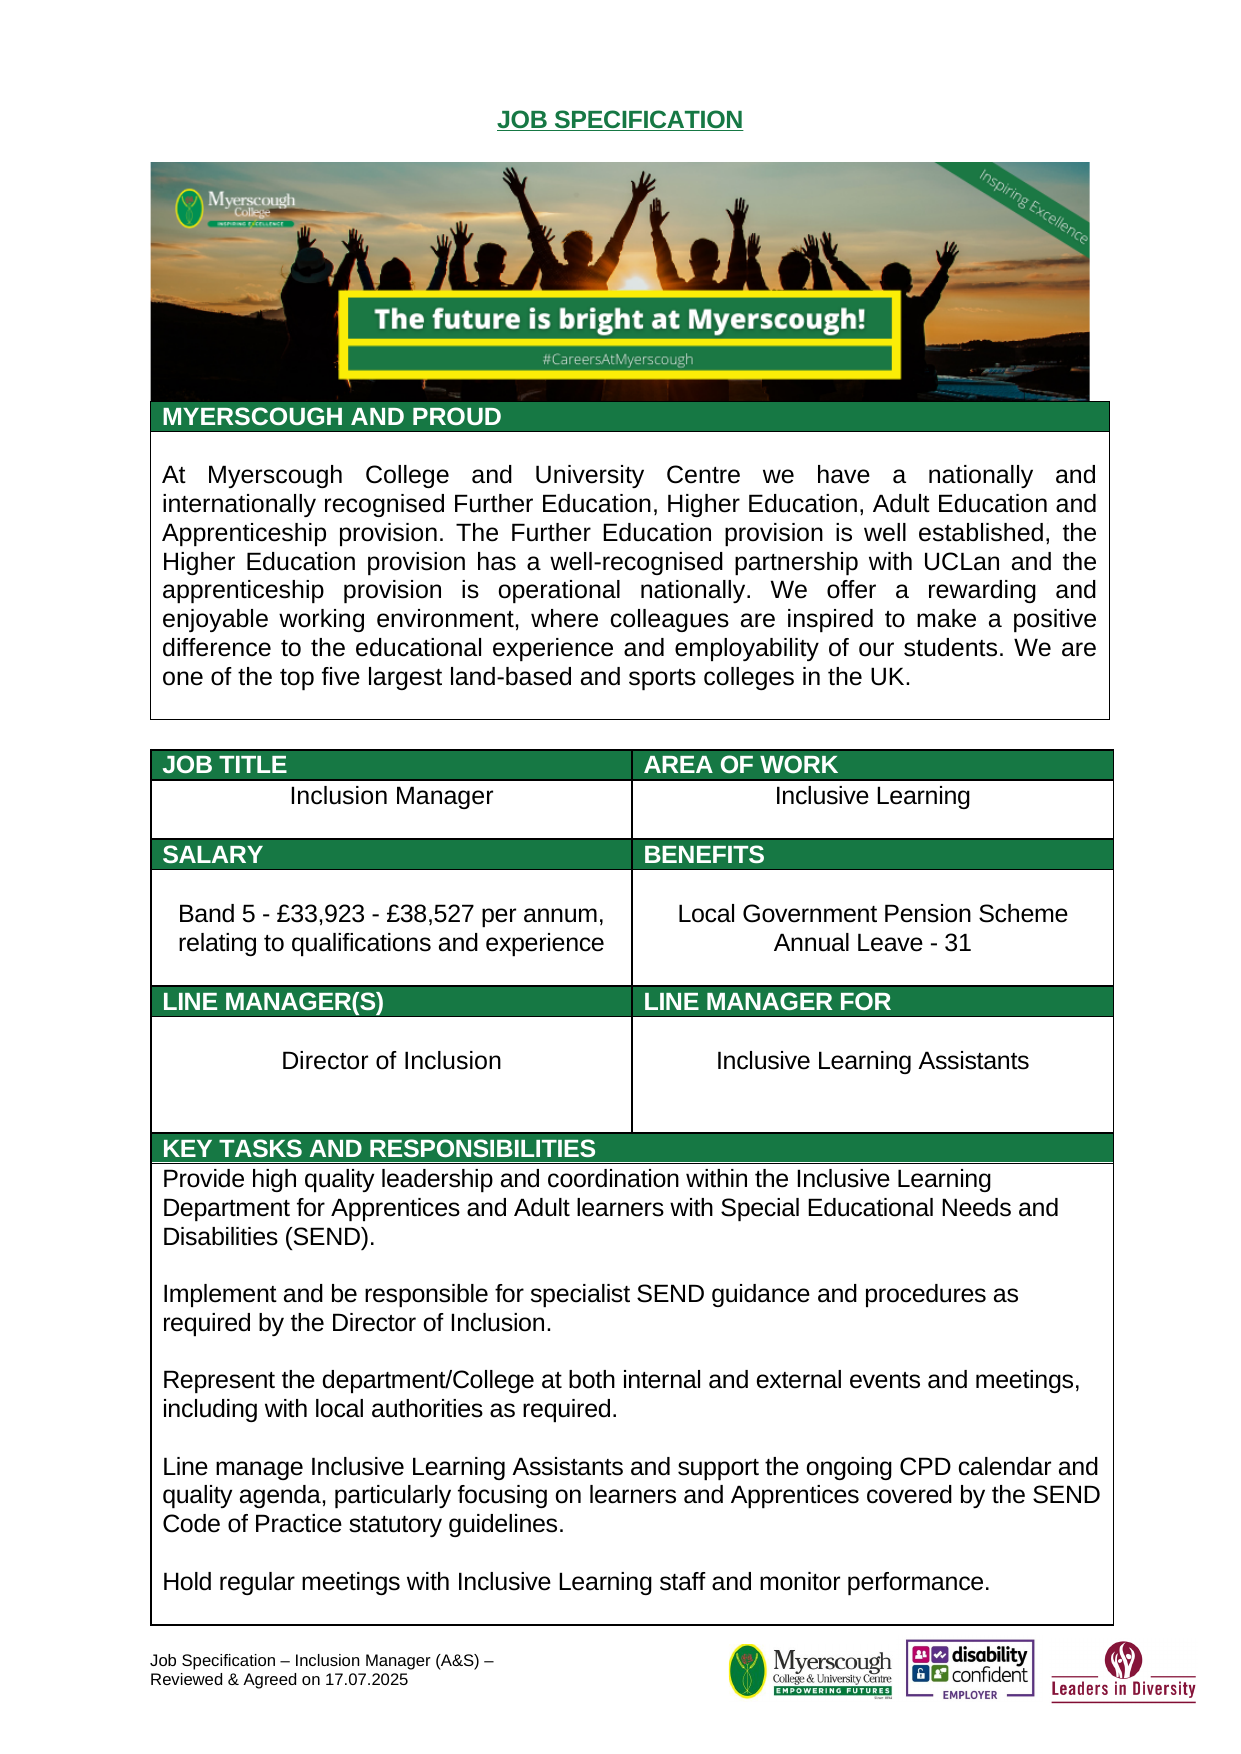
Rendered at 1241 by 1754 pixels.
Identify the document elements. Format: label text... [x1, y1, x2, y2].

table_cell Band 5 - £33,923 - £38,527 per annum, relating to qualifications and experience [152, 870, 631, 985]
table_header MYERSCOUGH AND PROUD [151, 402, 1109, 431]
table_header AREA OF WORK [633, 751, 1113, 779]
table_cell SALARY [152, 840, 631, 869]
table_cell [152, 1164, 1113, 1624]
picture [1048, 1638, 1199, 1706]
table_cell Local Government Pension Scheme Annual Leave - 31 [633, 870, 1113, 985]
picture [728, 1635, 1043, 1702]
table_cell Director of Inclusion [152, 1017, 631, 1132]
picture [150, 162, 1090, 401]
table_cell BENEFITS [633, 840, 1113, 869]
table_cell Inclusive Learning [633, 781, 1113, 838]
text JOB SPECIFICATION [150, 105, 1090, 134]
table_cell At Myerscough College and University Centre we have a nationally and internationally recognised Further Education, Higher Education, Adult Education and Apprenticeship provision. The Further Education provision is well established, the Higher Education provision has a well-recognised partnership with UCLan and the apprenticeship provision is operational nationally. We offer a rewarding and enjoyable working environment, where colleagues are inspired to make a positive difference to the educational experience and employability of our students. We are one of the top five largest land-based and sports colleges in the UK. [151, 432, 1109, 719]
table_header JOB TITLE [152, 751, 631, 779]
table_cell Inclusion Manager [152, 781, 631, 838]
table_cell KEY TASKS AND RESPONSIBILITIES [152, 1134, 1113, 1162]
table_cell Inclusive Learning Assistants [633, 1017, 1113, 1132]
table_cell LINE MANAGER(S) [152, 987, 631, 1016]
table_cell LINE MANAGER FOR [633, 987, 1113, 1016]
